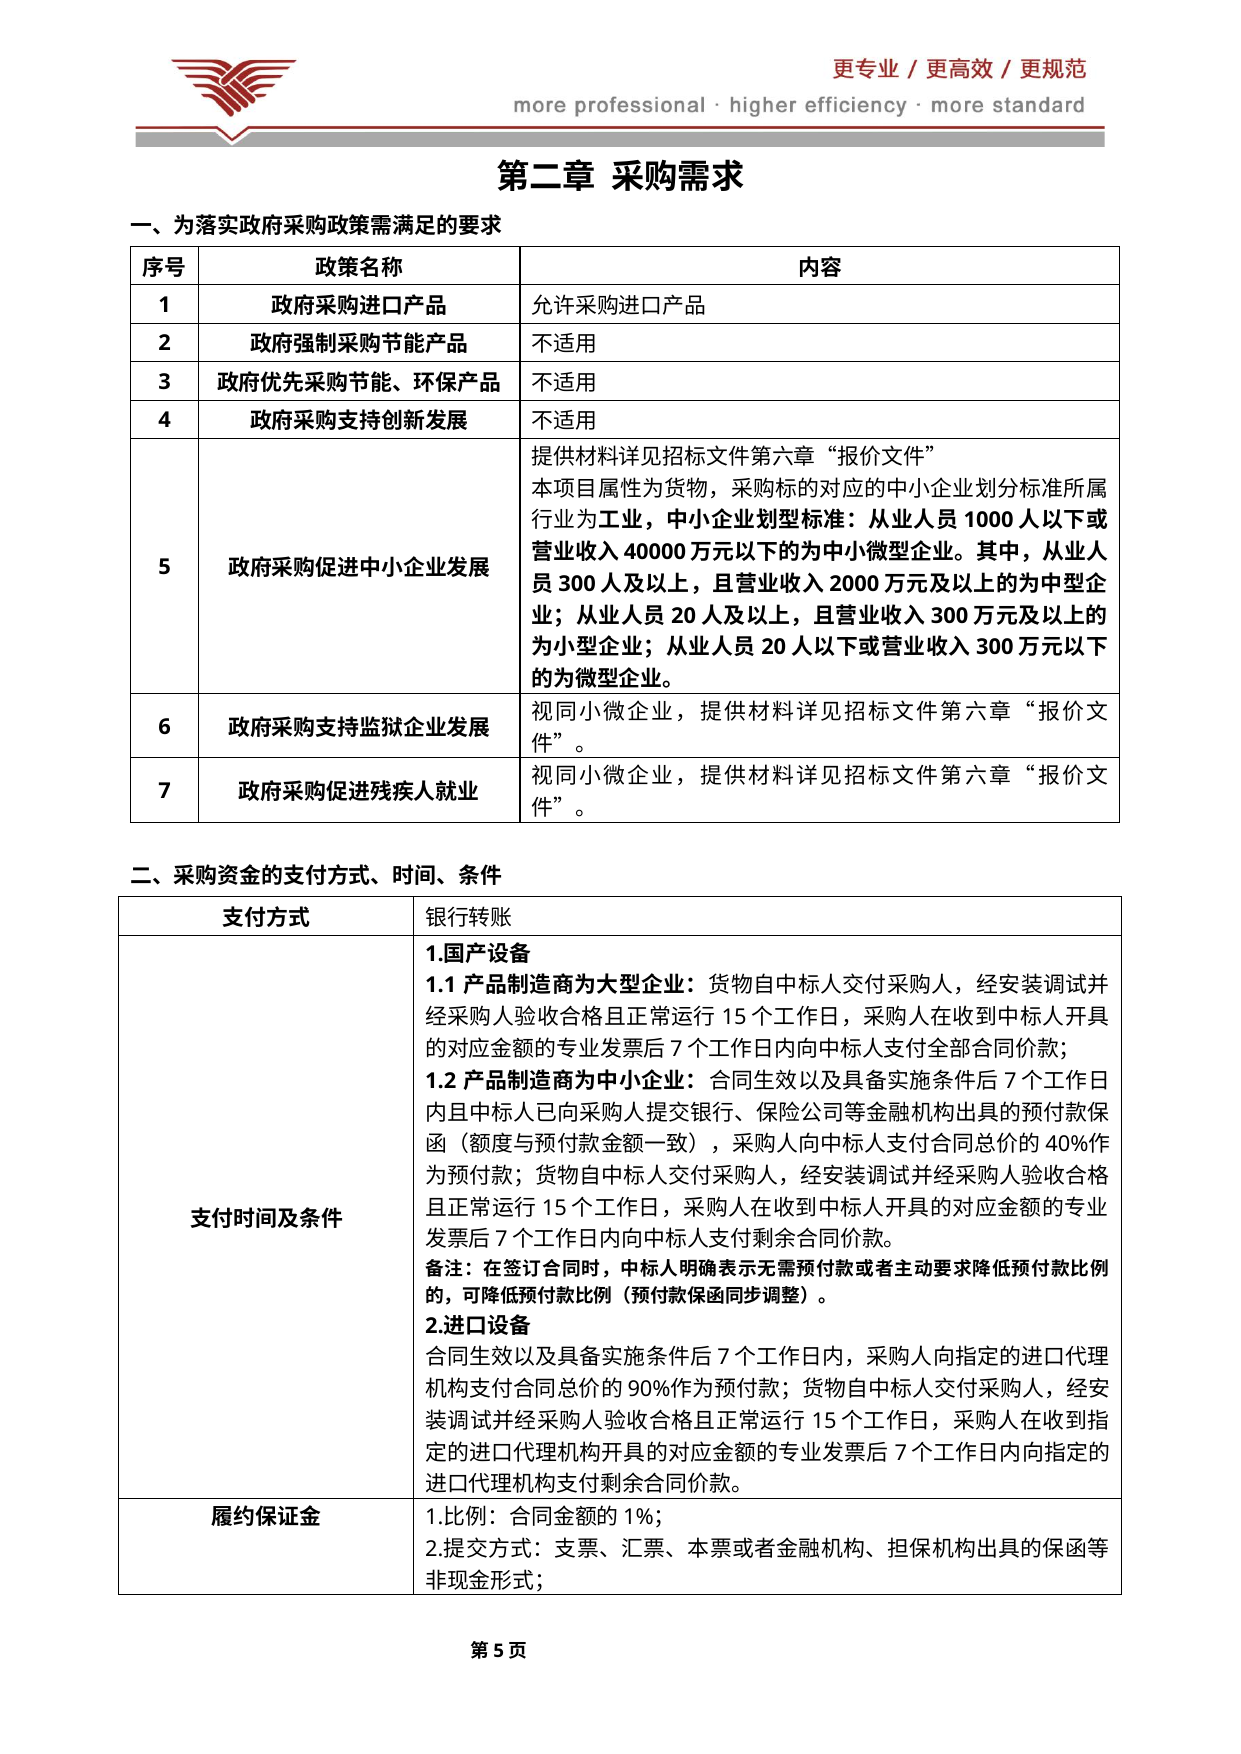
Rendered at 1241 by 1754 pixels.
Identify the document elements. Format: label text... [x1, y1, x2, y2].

table_cell 允许采购进口产品 [521, 285, 1119, 323]
table_cell 1.比例：合同金额的1%； 2.提交方式：支票、汇票、本票或者金融机构、担保机构出具的保函等非现金形式； 3.提交时间：国产设备在合同生效后/进口设备在90%预付款支付前； 4.退还时间及条件：合同履约期间无违约情形的，项目验收结束后及时退还（不计息）。 [414, 1499, 1121, 1594]
table_cell 提供材料详见招标文件第六章“报价文件” 本项目属性为货物，采购标的对应的中小企业划分标准所属行业为工业，中小企业划型标准：从业人员1000人以下或营业收入40000万元以下的为中小微型企业。其中，从业人员300人及以上，且营业收入2000万元及以上的为中型企业；从业人员20人及以上，且营业收入300万元及以上的为小型企业；从业人员20人以下或营业收入300万元以下的为微型企业。 [521, 439, 1119, 693]
table_cell 政府采购促进中小企业发展 [199, 439, 519, 693]
picture [135, 35, 1105, 147]
table_header 支付方式 [119, 897, 413, 935]
table_cell 1.国产设备 1.1 产品制造商为大型企业：货物自中标人交付采购人，经安装调试并经采购人验收合格且正常运行15个工作日，采购人在收到中标人开具的对应金额的专业发票后7个工作日内向中标人支付全部合同价款； 1.2 产品制造商为中小企业：合同生效以及具备实施条件后7个工作日内且中标人已向采购人提交银行、保险公司等金融机构出具的预付款保函（额度与预付款金额一致），采购人向中标人支付合同总价的40%作为预付款；货物自中标人交付采购人，经安装调试并经采购人验收合格且正常运行15个工作日，采购人在收到中标人开具的对应金额的专业发票后7个工作日内向中标人支付剩余合同价款。 备注：在签订合同时，中标人明确表示无需预付款或者主动要求降低预付款比例的，可降低预付款比例（预付款保函同步调整）。 2.进口设备 合同生效以及具备实施条件后7个工作日内，采购人向指定的进口代理机构支付合同总价的90%作为预付款；货物自中标人交付采购人，经安装调试并经采购人验收合格且正常运行15个工作日，采购人在收到指定的进口代理机构开具的对应金额的专业发票后7个工作日内向指定的进口代理机构支付剩余合同价款。 [414, 936, 1121, 1498]
table_cell 政府强制采购节能产品 [199, 324, 519, 361]
table_cell 政府采购进口产品 [199, 285, 519, 323]
table_cell 政府采购促进残疾人就业 [199, 758, 519, 822]
table_cell 政府采购支持创新发展 [199, 401, 519, 438]
text 第二章 采购需求 [130, 150, 1110, 198]
table_cell 视同小微企业，提供材料详见招标文件第六章“报价文件”。 [521, 694, 1119, 757]
table_cell 3 [131, 362, 198, 399]
table_header 政策名称 [199, 247, 519, 284]
text 一、为落实政府采购政策需满足的要求 [130, 208, 1110, 239]
table_cell 支付时间及条件 [119, 936, 413, 1498]
table_cell 政府采购支持监狱企业发展 [199, 694, 519, 757]
text 二、采购资金的支付方式、时间、条件 [130, 858, 1110, 890]
table_cell 视同小微企业，提供材料详见招标文件第六章“报价文件”。 [521, 758, 1119, 822]
table_cell 不适用 [521, 401, 1119, 438]
table_cell 6 [131, 694, 198, 757]
table_cell 2 [131, 324, 198, 361]
table_header 序号 [131, 247, 198, 284]
table_cell 4 [131, 401, 198, 438]
table_cell 1 [131, 285, 198, 323]
table_cell 履约保证金 [119, 1499, 413, 1594]
table_cell 不适用 [521, 324, 1119, 361]
table_cell 不适用 [521, 362, 1119, 399]
table_cell 7 [131, 758, 198, 822]
table_cell 政府优先采购节能、环保产品 [199, 362, 519, 399]
table_header 内容 [521, 247, 1119, 284]
table_cell 5 [131, 439, 198, 693]
table_header 银行转账 [414, 897, 1121, 935]
